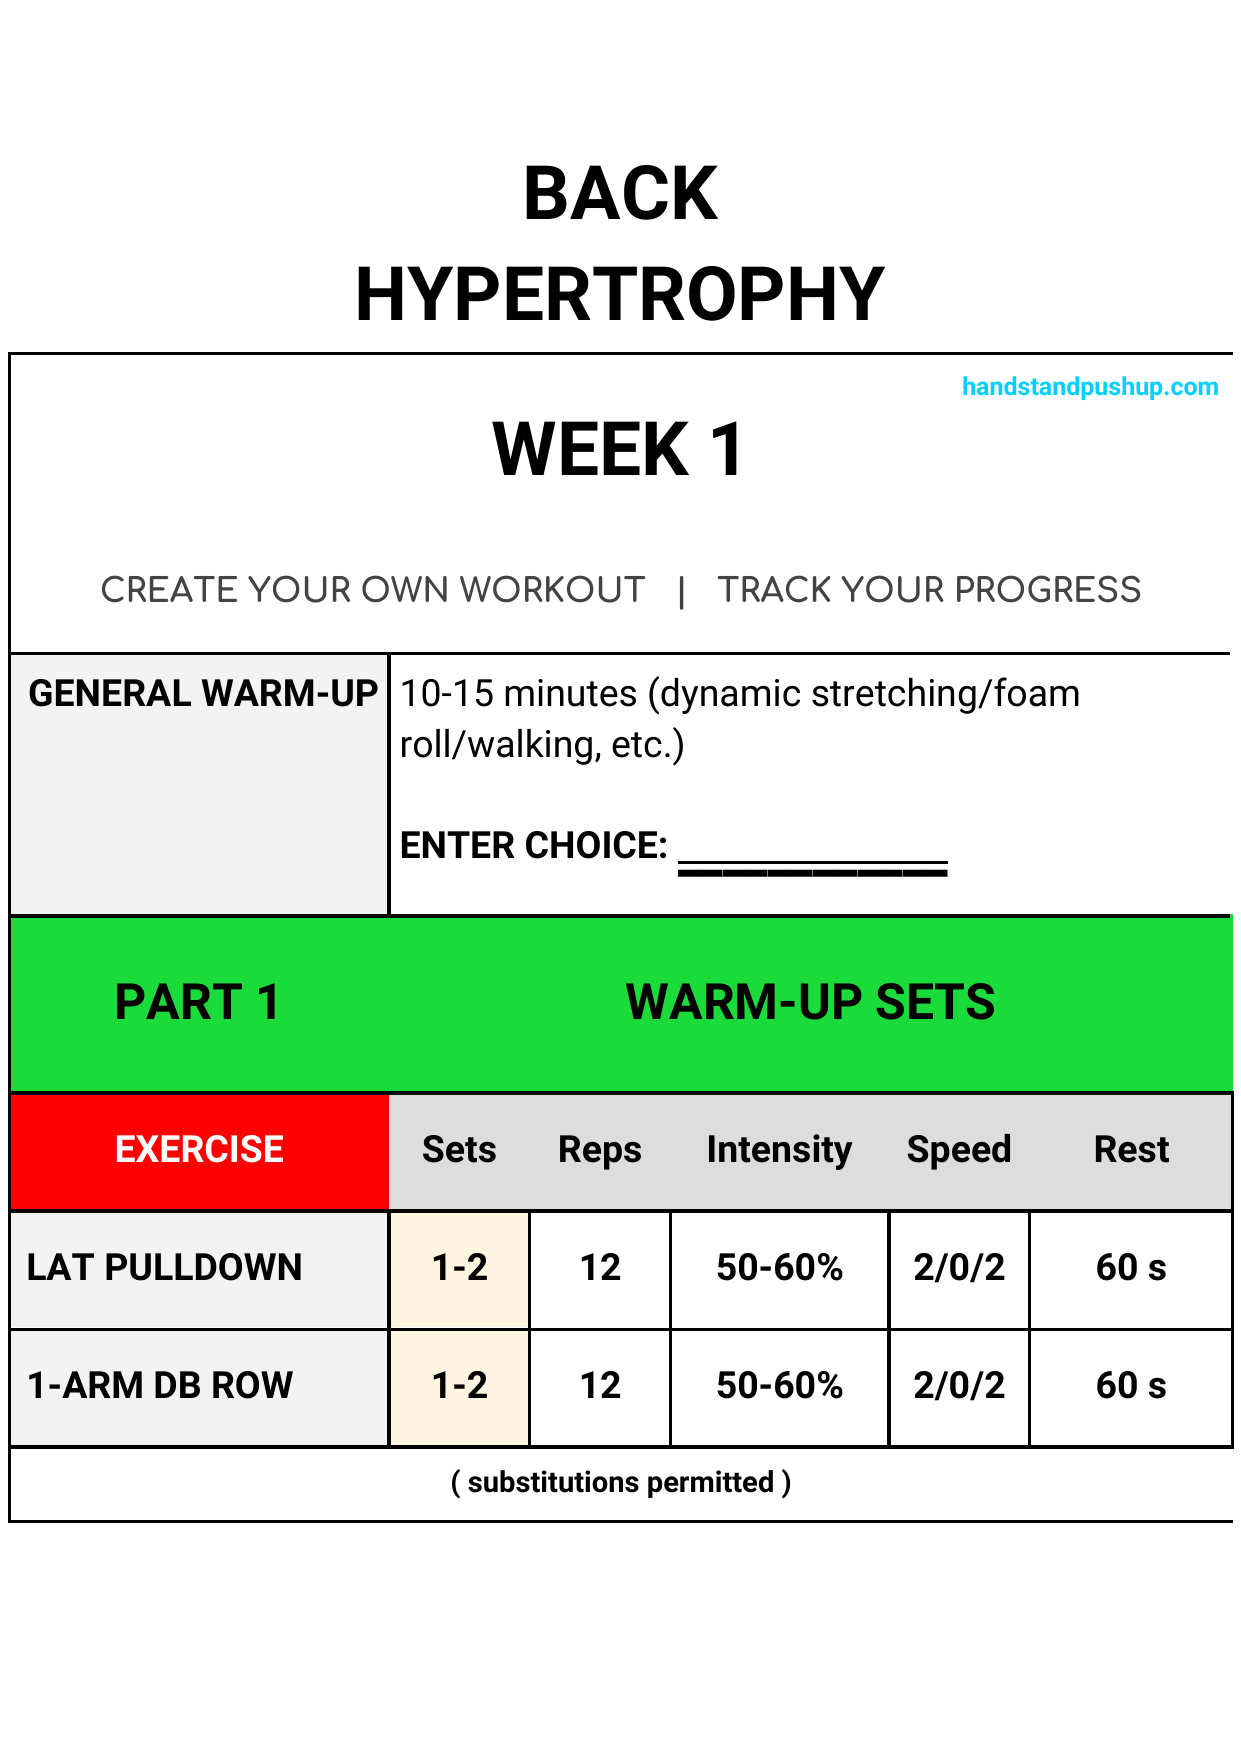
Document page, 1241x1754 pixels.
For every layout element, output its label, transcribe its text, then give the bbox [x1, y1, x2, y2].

table_cell Sets [389, 1095, 530, 1209]
table_cell Intensity [670, 1095, 889, 1209]
table_cell 2/0/2 [891, 1213, 1028, 1327]
text BACK [150, 150, 1090, 238]
table_cell ( substitutions permitted ) [11, 1449, 1233, 1520]
table_cell LAT PULLDOWN [11, 1213, 387, 1327]
table_cell 12 [531, 1213, 669, 1327]
table_cell 10-15 minutes (dynamic stretching/foam roll/walking, etc.) ENTER CHOICE: ▁▁▁▁▁▁▁▁▁▁▁▁ [391, 652, 1233, 914]
table_cell EXERCISE [11, 1095, 389, 1209]
table_cell WARM-UP SETS [389, 914, 1233, 1091]
table_header handstandpushup.com . WEEK 1 CREATE YOUR OWN WORKOUT | TRACK YOUR PROGRESS [11, 355, 1233, 652]
table_cell Reps [530, 1095, 670, 1209]
table_cell 1-ARM DB ROW [11, 1331, 387, 1445]
table_cell 50-60% [672, 1331, 887, 1445]
table_cell 1-2 [391, 1331, 528, 1445]
text HYPERTROPHY [150, 251, 1090, 339]
table_cell GENERAL WARM-UP [11, 655, 387, 914]
table_cell PART 1 [11, 918, 389, 1091]
table_cell Rest [1030, 1095, 1231, 1209]
table_cell 2/0/2 [891, 1331, 1028, 1445]
table_cell Speed [889, 1095, 1030, 1209]
table_cell 50-60% [672, 1213, 887, 1327]
table_cell 60 s [1031, 1213, 1231, 1327]
table_cell 60 s [1031, 1331, 1231, 1445]
table_cell 1-2 [391, 1213, 528, 1327]
table_cell 12 [531, 1331, 669, 1445]
